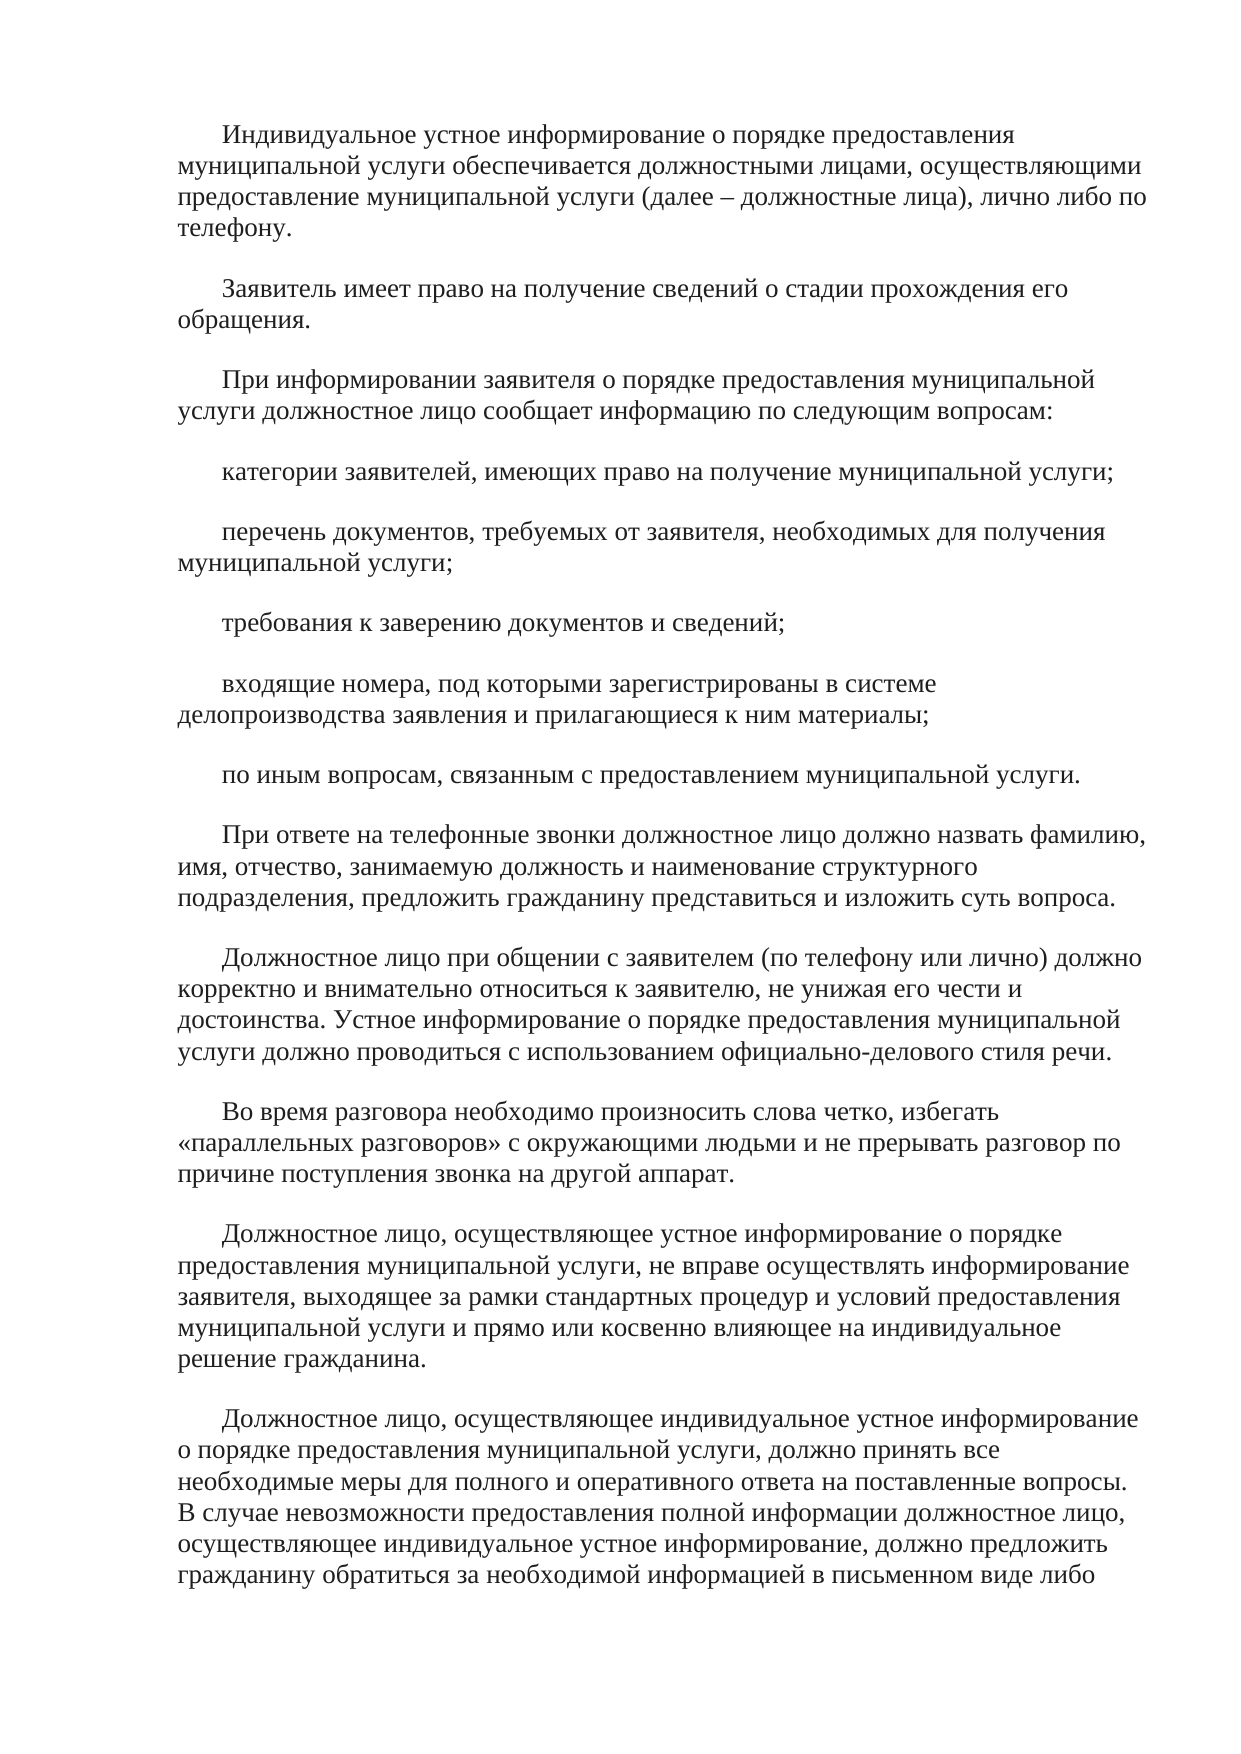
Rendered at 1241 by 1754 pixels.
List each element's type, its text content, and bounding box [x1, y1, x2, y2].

text по иным вопросам, связанным с предоставлением муниципальной услуги. [177, 758, 1152, 789]
text Должностное лицо, осуществляющее устное информирование о порядке предоставления муниципальной услуги, не вправе осуществлять информирование заявителя, выходящее за рамки стандартных процедур и условий предоставления муниципальной услуги и прямо или косвенно влияющее на индивидуальное решение гражданина. [177, 1218, 1152, 1373]
text требования к заверению документов и сведений; [177, 607, 1152, 638]
text Должностное лицо при общении с заявителем (по телефону или лично) должно корректно и внимательно относиться к заявителю, не унижая его чести и достоинства. Устное информирование о порядке предоставления муниципальной услуги должно проводиться с использованием официально-делового стиля речи. [177, 941, 1152, 1066]
text Заявитель имеет право на получение сведений о стадии прохождения его обращения. [177, 272, 1152, 334]
text категории заявителей, имеющих право на получение муниципальной услуги; [177, 455, 1152, 486]
text При ответе на телефонные звонки должностное лицо должно назвать фамилию, имя, отчество, занимаемую должность и наименование структурного подразделения, предложить гражданину представиться и изложить суть вопроса. [177, 819, 1152, 912]
text Индивидуальное устное информирование о порядке предоставления муниципальной услуги обеспечивается должностными лицами, осуществляющими предоставление муниципальной услуги (далее – должностные лица), лично либо по телефону. [177, 118, 1152, 243]
text При информировании заявителя о порядке предоставления муниципальной услуги должностное лицо сообщает информацию по следующим вопросам: [177, 363, 1152, 426]
text Во время разговора необходимо произносить слова четко, избегать «параллельных разговоров» с окружающими людьми и не прерывать разговор по причине поступления звонка на другой аппарат. [177, 1095, 1152, 1188]
text перечень документов, требуемых от заявителя, необходимых для получения муниципальной услуги; [177, 515, 1152, 577]
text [177, 1402, 1152, 1589]
text входящие номера, под которыми зарегистрированы в системе делопроизводства заявления и прилагающиеся к ним материалы; [177, 667, 1152, 729]
